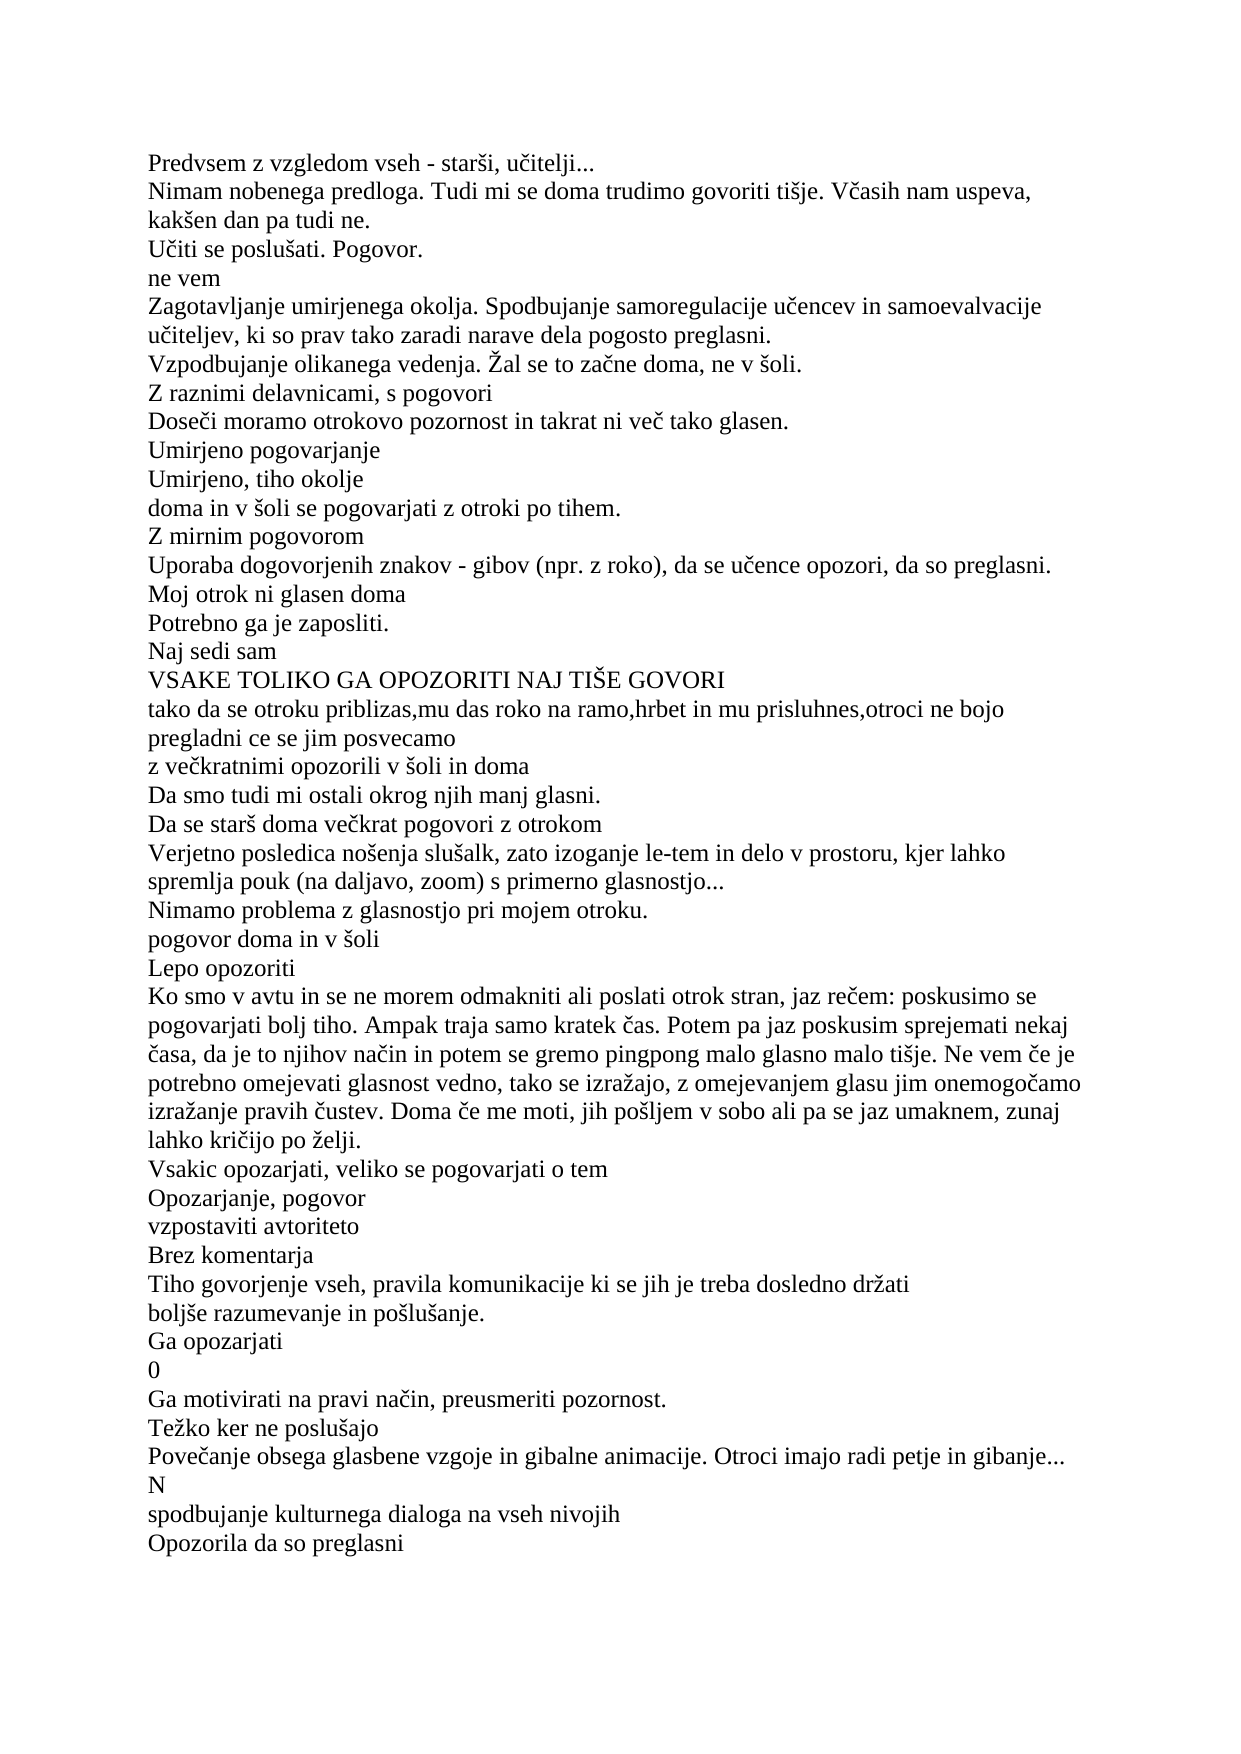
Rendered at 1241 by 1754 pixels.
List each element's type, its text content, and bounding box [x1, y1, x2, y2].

text doma in v šoli se pogovarjati z otroki po tihem. [148, 493, 1093, 521]
text Doseči moramo otrokovo pozornost in takrat ni več tako glasen. [148, 406, 1093, 435]
text Nimam nobenega predloga. Tudi mi se doma trudimo govoriti tišje. Včasih nam uspeva, kakšen dan pa tudi ne. [148, 176, 1093, 234]
text Ga opozarjati [148, 1326, 1093, 1355]
text Predvsem z vzgledom vseh - starši, učitelji... [148, 148, 1093, 176]
text Vzpodbujanje olikanega vedenja. Žal se to začne doma, ne v šoli. [148, 349, 1093, 378]
text Opozarjanje, pogovor [148, 1183, 1093, 1211]
text Uporaba dogovorjenih znakov - gibov (npr. z roko), da se učence opozori, da so preglasni. [148, 550, 1093, 579]
text VSAKE TOLIKO GA OPOZORITI NAJ TIŠE GOVORI [148, 665, 1093, 694]
text Zagotavljanje umirjenega okolja. Spodbujanje samoregulacije učencev in samoevalvacije učiteljev, ki so prav tako zaradi narave dela pogosto preglasni. [148, 291, 1093, 349]
text Potrebno ga je zaposliti. [148, 608, 1093, 636]
text Ko smo v avtu in se ne morem odmakniti ali poslati otrok stran, jaz rečem: poskusimo se pogovarjati bolj tiho. Ampak traja samo kratek čas. Potem pa jaz poskusim sprejemati nekaj časa, da je to njihov način in potem se gremo pingpong malo glasno malo tišje. Ne vem če je potrebno omejevati glasnost vedno, tako se izražajo, z omejevanjem glasu jim onemogočamo izražanje pravih čustev. Doma če me moti, jih pošljem v sobo ali pa se jaz umaknem, zunaj lahko kričijo po želji. [148, 981, 1093, 1154]
text Da se starš doma večkrat pogovori z otrokom [148, 809, 1093, 838]
text tako da se otroku priblizas,mu das roko na ramo,hrbet in mu prisluhnes,otroci ne bojo pregladni ce se jim posvecamo [148, 694, 1093, 751]
text Ga motivirati na pravi način, preusmeriti pozornost. [148, 1384, 1093, 1413]
text Vsakic opozarjati, veliko se pogovarjati o tem [148, 1154, 1093, 1183]
text Umirjeno, tiho okolje [148, 464, 1093, 493]
text Naj sedi sam [148, 636, 1093, 665]
text Opozorila da so preglasni [148, 1528, 1093, 1556]
text Lepo opozoriti [148, 953, 1093, 981]
text Umirjeno pogovarjanje [148, 435, 1093, 464]
text pogovor doma in v šoli [148, 924, 1093, 953]
text 0 [148, 1355, 1093, 1384]
text Z mirnim pogovorom [148, 521, 1093, 550]
text Moj otrok ni glasen doma [148, 579, 1093, 608]
text vzpostaviti avtoriteto [148, 1211, 1093, 1240]
text z večkratnimi opozorili v šoli in doma [148, 751, 1093, 780]
text Povečanje obsega glasbene vzgoje in gibalne animacije. Otroci imajo radi petje in gibanje... [148, 1441, 1093, 1470]
text Nimamo problema z glasnostjo pri mojem otroku. [148, 895, 1093, 924]
text boljše razumevanje in pošlušanje. [148, 1298, 1093, 1326]
text Učiti se poslušati. Pogovor. [148, 234, 1093, 263]
text spodbujanje kulturnega dialoga na vseh nivojih [148, 1499, 1093, 1528]
text Da smo tudi mi ostali okrog njih manj glasni. [148, 780, 1093, 809]
text Verjetno posledica nošenja slušalk, zato izoganje le-tem in delo v prostoru, kjer lahko spremlja pouk (na daljavo, zoom) s primerno glasnostjo... [148, 838, 1093, 895]
text Z raznimi delavnicami, s pogovori [148, 378, 1093, 406]
text Težko ker ne poslušajo [148, 1413, 1093, 1441]
text Tiho govorjenje vseh, pravila komunikacije ki se jih je treba dosledno držati [148, 1269, 1093, 1298]
text ne vem [148, 263, 1093, 291]
text Brez komentarja [148, 1240, 1093, 1269]
text N [148, 1470, 1093, 1499]
